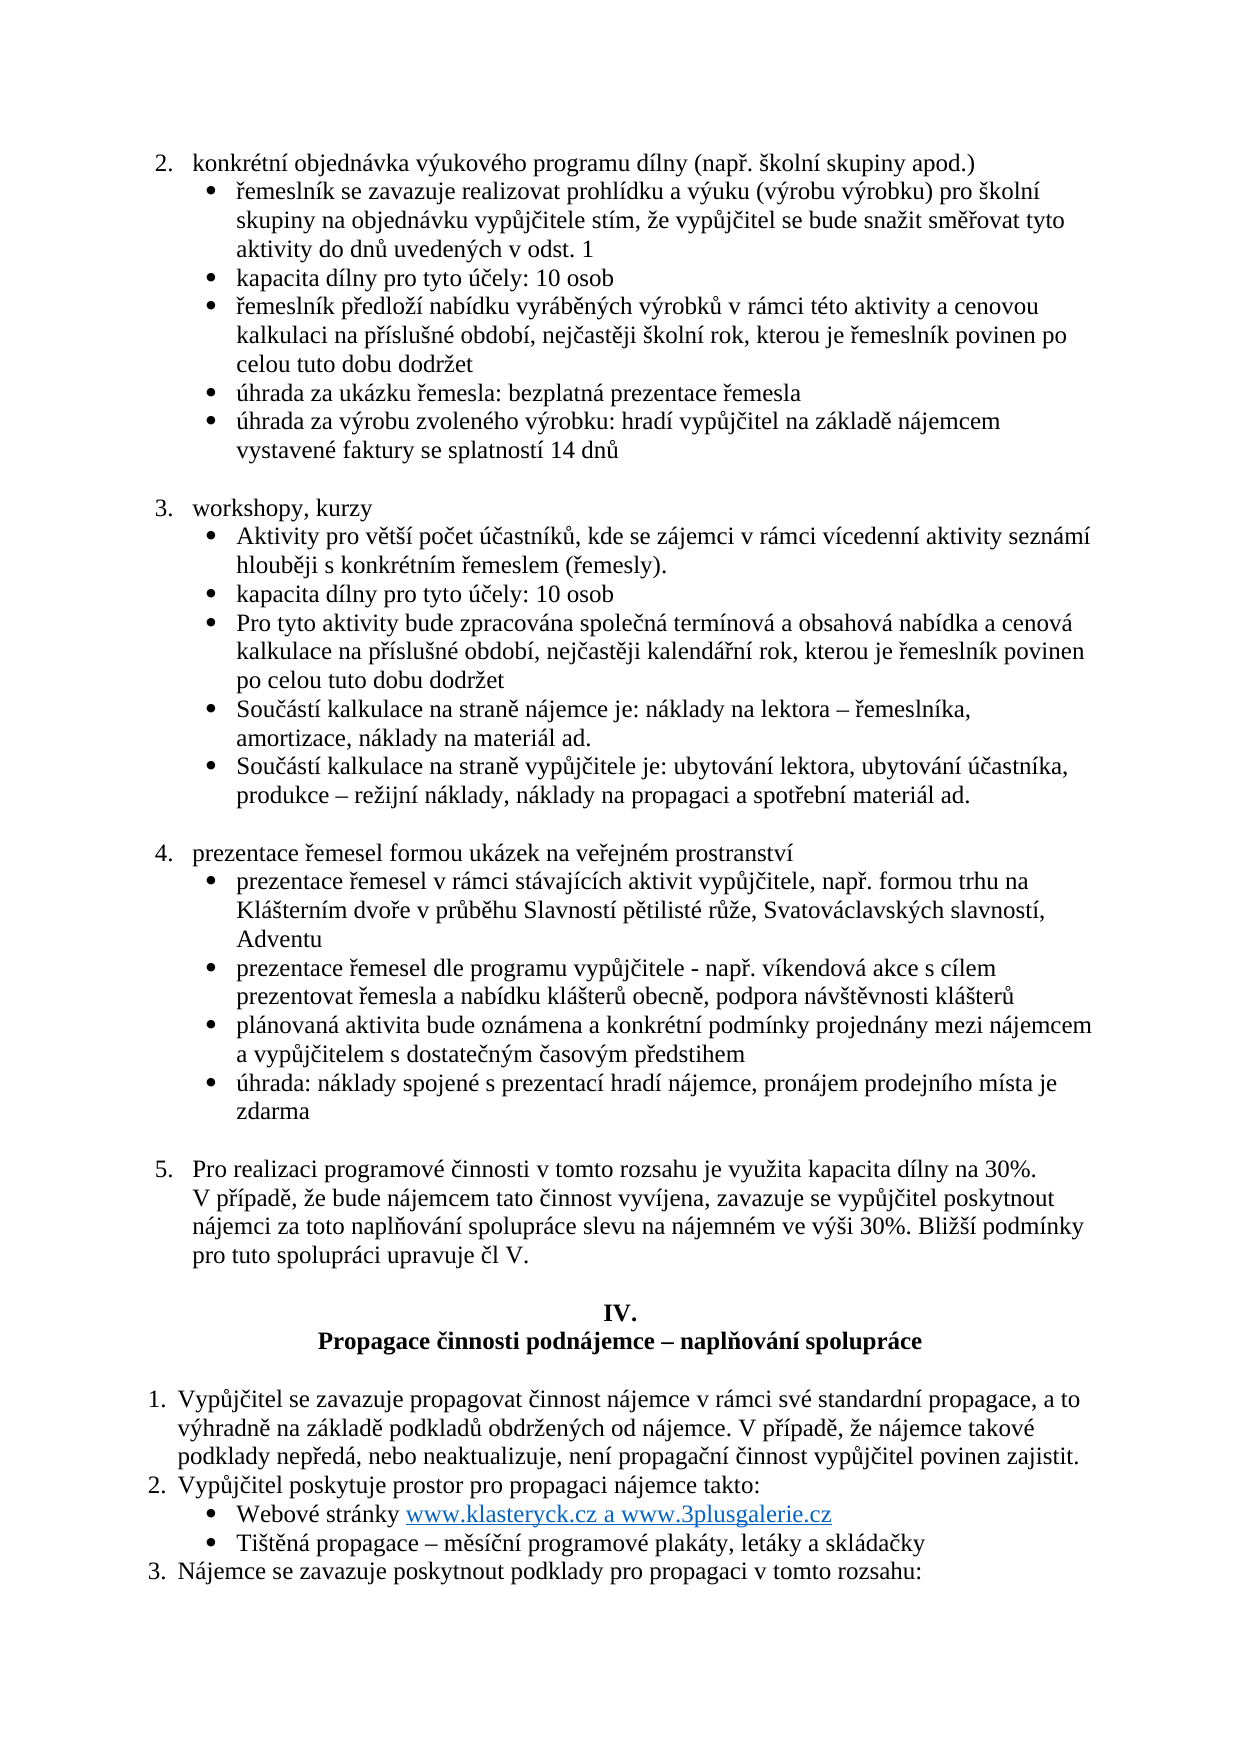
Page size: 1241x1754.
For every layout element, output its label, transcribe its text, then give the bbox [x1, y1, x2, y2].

list prezentace řemesel formou ukázek na veřejném prostranství [154, 838, 1093, 866]
text Propagace činnosti podnájemce – naplňování spolupráce [148, 1326, 1093, 1355]
list plánovaná aktivita bude oznámena a konkrétní podmínky projednány mezi nájemcem a vypůjčitelem s dostatečným časovým předstihem [207, 1010, 1093, 1068]
list řemeslník předloží nabídku vyráběných výrobků v rámci této aktivity a cenovou kalkulaci na příslušné období, nejčastěji školní rok, kterou je řemeslník povinen po celou tuto dobu dodržet [207, 291, 1093, 378]
list Pro realizaci programové činnosti v tomto rozsahu je využita kapacita dílny na 30%. V případě, že bude nájemcem tato činnost vyvíjena, zavazuje se vypůjčitel poskytnout nájemci za toto naplňování spolupráce slevu na nájemném ve výši 30%. Bližší podmínky pro tuto spolupráci upravuje čl V. [154, 1154, 1093, 1269]
list prezentace řemesel dle programu vypůjčitele - např. víkendová akce s cílem prezentovat řemesla a nabídku klášterů obecně, podpora návštěvnosti klášterů [207, 953, 1093, 1010]
list řemeslník se zavazuje realizovat prohlídku a výuku (výrobu výrobku) pro školní skupiny na objednávku vypůjčitele stím, že vypůjčitel se bude snažit směřovat tyto aktivity do dnů uvedených v odst. 1 [207, 176, 1093, 263]
list konkrétní objednávka výukového programu dílny (např. školní skupiny apod.) [154, 148, 1093, 176]
list Vypůjčitel poskytuje prostor pro propagaci nájemce takto: [148, 1470, 1093, 1499]
list Aktivity pro větší počet účastníků, kde se zájemci v rámci vícedenní aktivity seznámí hlouběji s konkrétním řemeslem (řemesly). [207, 521, 1093, 579]
list úhrada za výrobu zvoleného výrobku: hradí vypůjčitel na základě nájemcem vystavené faktury se splatností 14 dnů [207, 406, 1093, 464]
list Součástí kalkulace na straně nájemce je: náklady na lektora – řemeslníka, amortizace, náklady na materiál ad. [207, 694, 1093, 751]
list workshopy, kurzy [154, 493, 1093, 521]
list Vypůjčitel se zavazuje propagovat činnost nájemce v rámci své standardní propagace, a to výhradně na základě podkladů obdržených od nájemce. V případě, že nájemce takové podklady nepředá, nebo neaktualizuje, není propagační činnost vypůjčitel povinen zajistit. [148, 1384, 1093, 1470]
list Nájemce se zavazuje poskytnout podklady pro propagaci v tomto rozsahu: [148, 1556, 1093, 1585]
list kapacita dílny pro tyto účely: 10 osob [207, 263, 1093, 291]
list úhrada: náklady spojené s prezentací hradí nájemce, pronájem prodejního místa je zdarma [207, 1068, 1093, 1125]
list prezentace řemesel v rámci stávajících aktivit vypůjčitele, např. formou trhu na Klášterním dvoře v průběhu Slavností pětilisté růže, Svatováclavských slavností, Adventu [207, 866, 1093, 953]
text IV. [148, 1298, 1093, 1326]
list Součástí kalkulace na straně vypůjčitele je: ubytování lektora, ubytování účastníka, produkce – režijní náklady, náklady na propagaci a spotřební materiál ad. [207, 751, 1093, 809]
list Tištěná propagace – měsíční programové plakáty, letáky a skládačky [207, 1528, 1093, 1556]
list úhrada za ukázku řemesla: bezplatná prezentace řemesla [207, 378, 1093, 406]
list kapacita dílny pro tyto účely: 10 osob [207, 579, 1093, 608]
list Pro tyto aktivity bude zpracována společná termínová a obsahová nabídka a cenová kalkulace na příslušné období, nejčastěji kalendářní rok, kterou je řemeslník povinen po celou tuto dobu dodržet [207, 608, 1093, 694]
list Webové stránky www.klasteryck.cz a www.3plusgalerie.cz [207, 1499, 1093, 1528]
